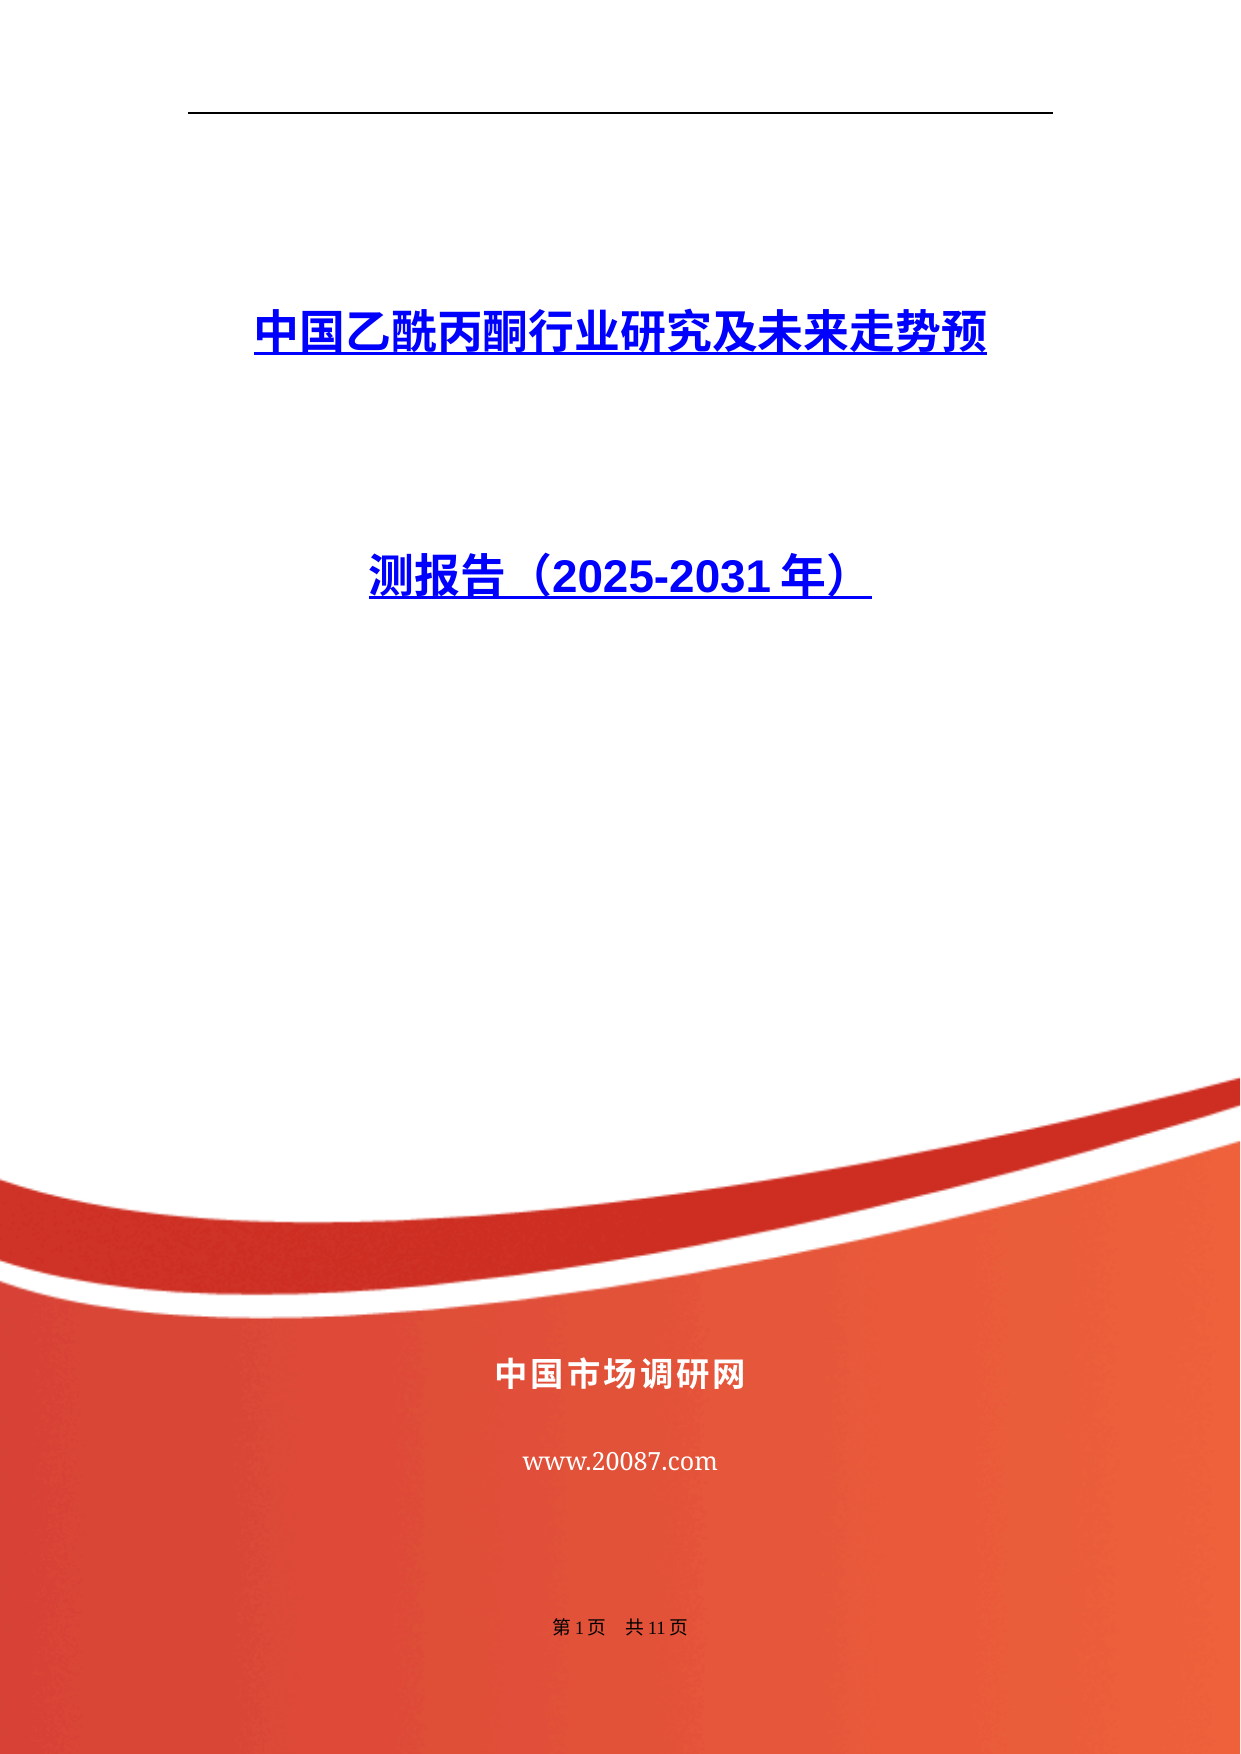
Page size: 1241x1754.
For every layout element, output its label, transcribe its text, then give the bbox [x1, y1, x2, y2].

subtitle 中国市场调研网 [187, 1339, 1053, 1404]
table_header 中国乙酰丙酮行业研究及未来走势预测报告（2025-2031年） [188, 207, 1053, 773]
text www.20087.com [187, 1428, 1053, 1493]
picture [0, 1006, 1241, 1754]
